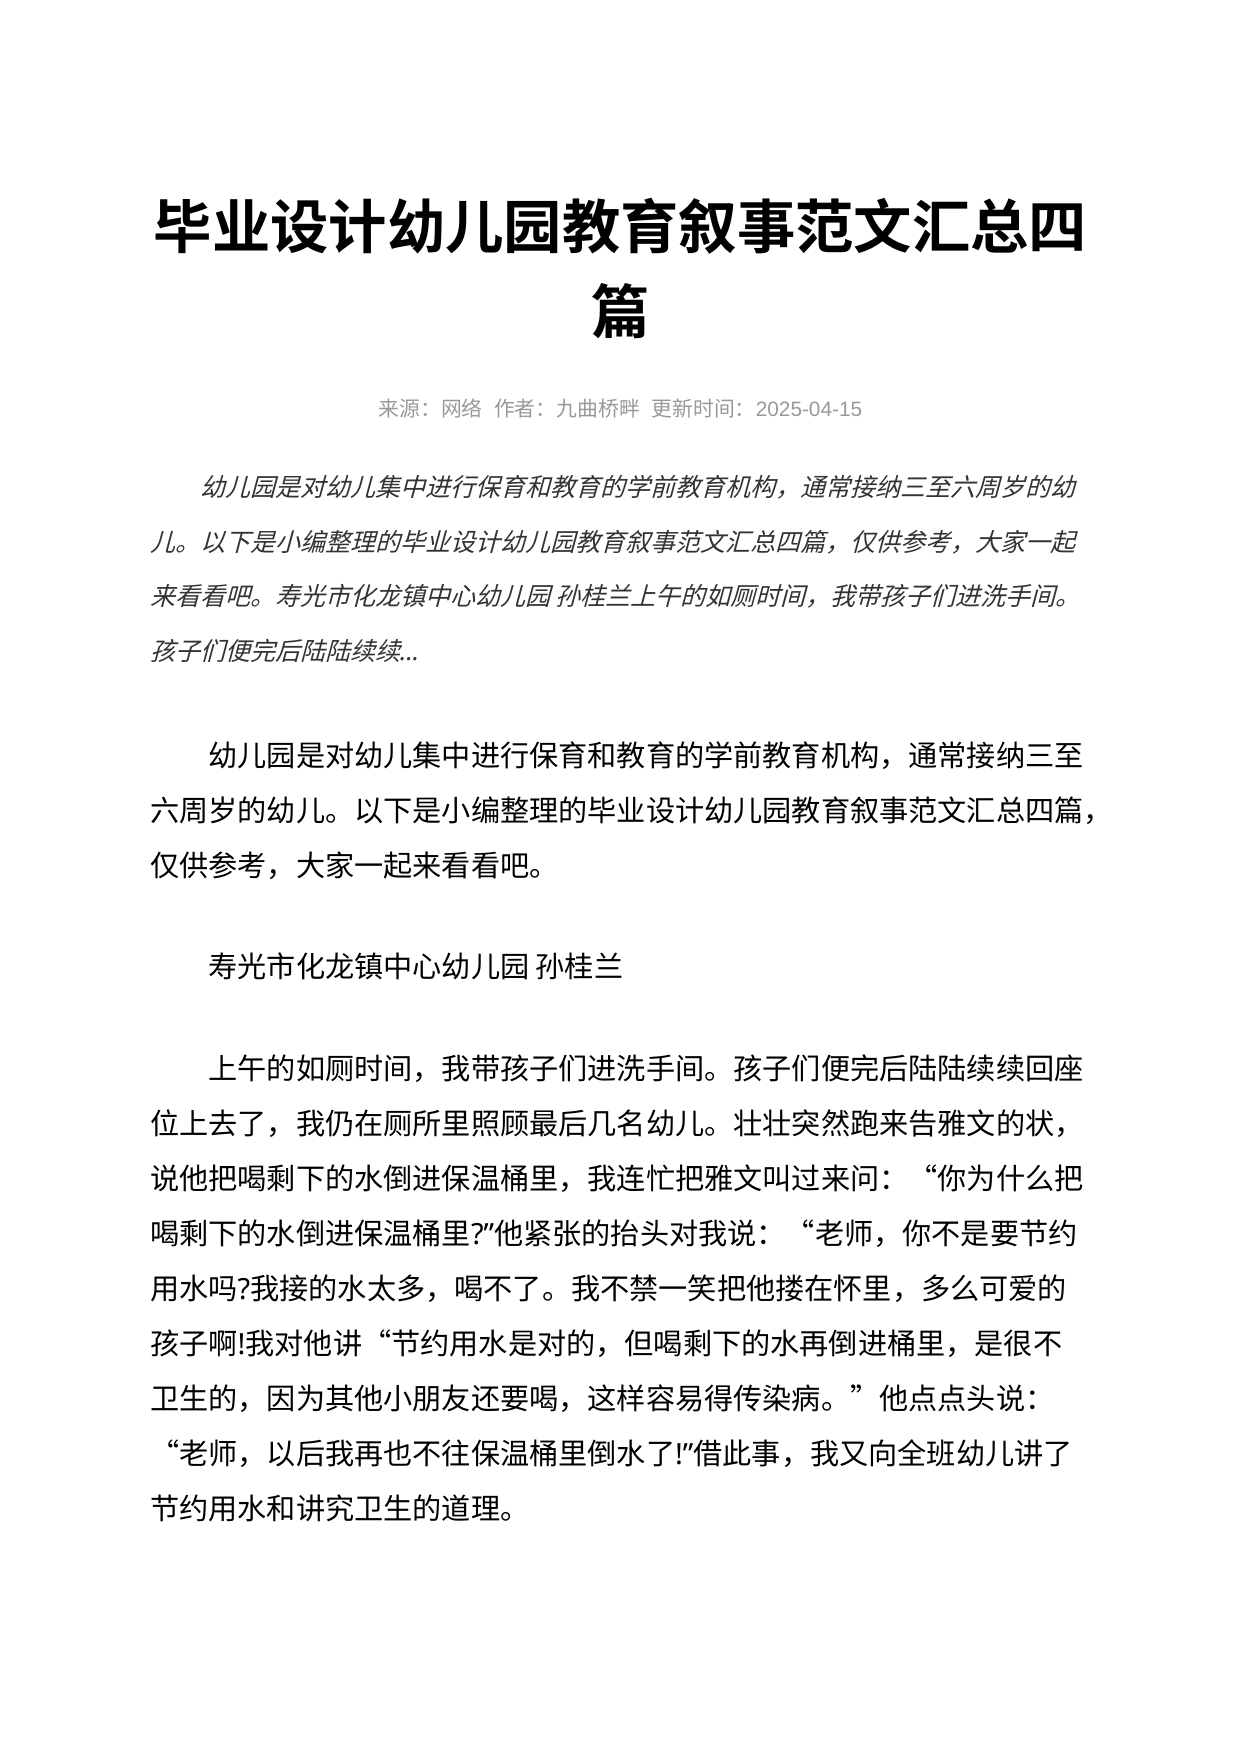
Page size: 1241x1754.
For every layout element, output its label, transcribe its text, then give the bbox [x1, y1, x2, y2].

text 幼儿园是对幼儿集中进行保育和教育的学前教育机构，通常接纳三至六周岁的幼儿。以下是小编整理的毕业设计幼儿园教育叙事范文汇总四篇，仅供参考，大家一起来看看吧。 [150, 732, 1090, 884]
subtitle 毕业设计幼儿园教育叙事范文汇总四篇 [150, 181, 1090, 350]
text 幼儿园是对幼儿集中进行保育和教育的学前教育机构，通常接纳三至六周岁的幼儿。以下是小编整理的毕业设计幼儿园教育叙事范文汇总四篇，仅供参考，大家一起来看看吧。寿光市化龙镇中心幼儿园 孙桂兰上午的如厕时间，我带孩子们进洗手间。孩子们便完后陆陆续续... [150, 468, 1090, 667]
text 寿光市化龙镇中心幼儿园 孙桂兰 [150, 944, 1090, 986]
text 上午的如厕时间，我带孩子们进洗手间。孩子们便完后陆陆续续回座位上去了，我仍在厕所里照顾最后几名幼儿。壮壮突然跑来告雅文的状，说他把喝剩下的水倒进保温桶里，我连忙把雅文叫过来问：“你为什么把喝剩下的水倒进保温桶里?”他紧张的抬头对我说：“老师，你不是要节约用水吗?我接的水太多，喝不了。我不禁一笑把他搂在怀里，多么可爱的孩子啊!我对他讲“节约用水是对的，但喝剩下的水再倒进桶里，是很不卫生的，因为其他小朋友还要喝，这样容易得传染病。”他点点头说：“老师，以后我再也不往保温桶里倒水了!”借此事，我又向全班幼儿讲了节约用水和讲究卫生的道理。 [150, 1046, 1090, 1527]
text 来源：网络 作者：九曲桥畔 更新时间：2025-04-15 [150, 397, 1090, 421]
